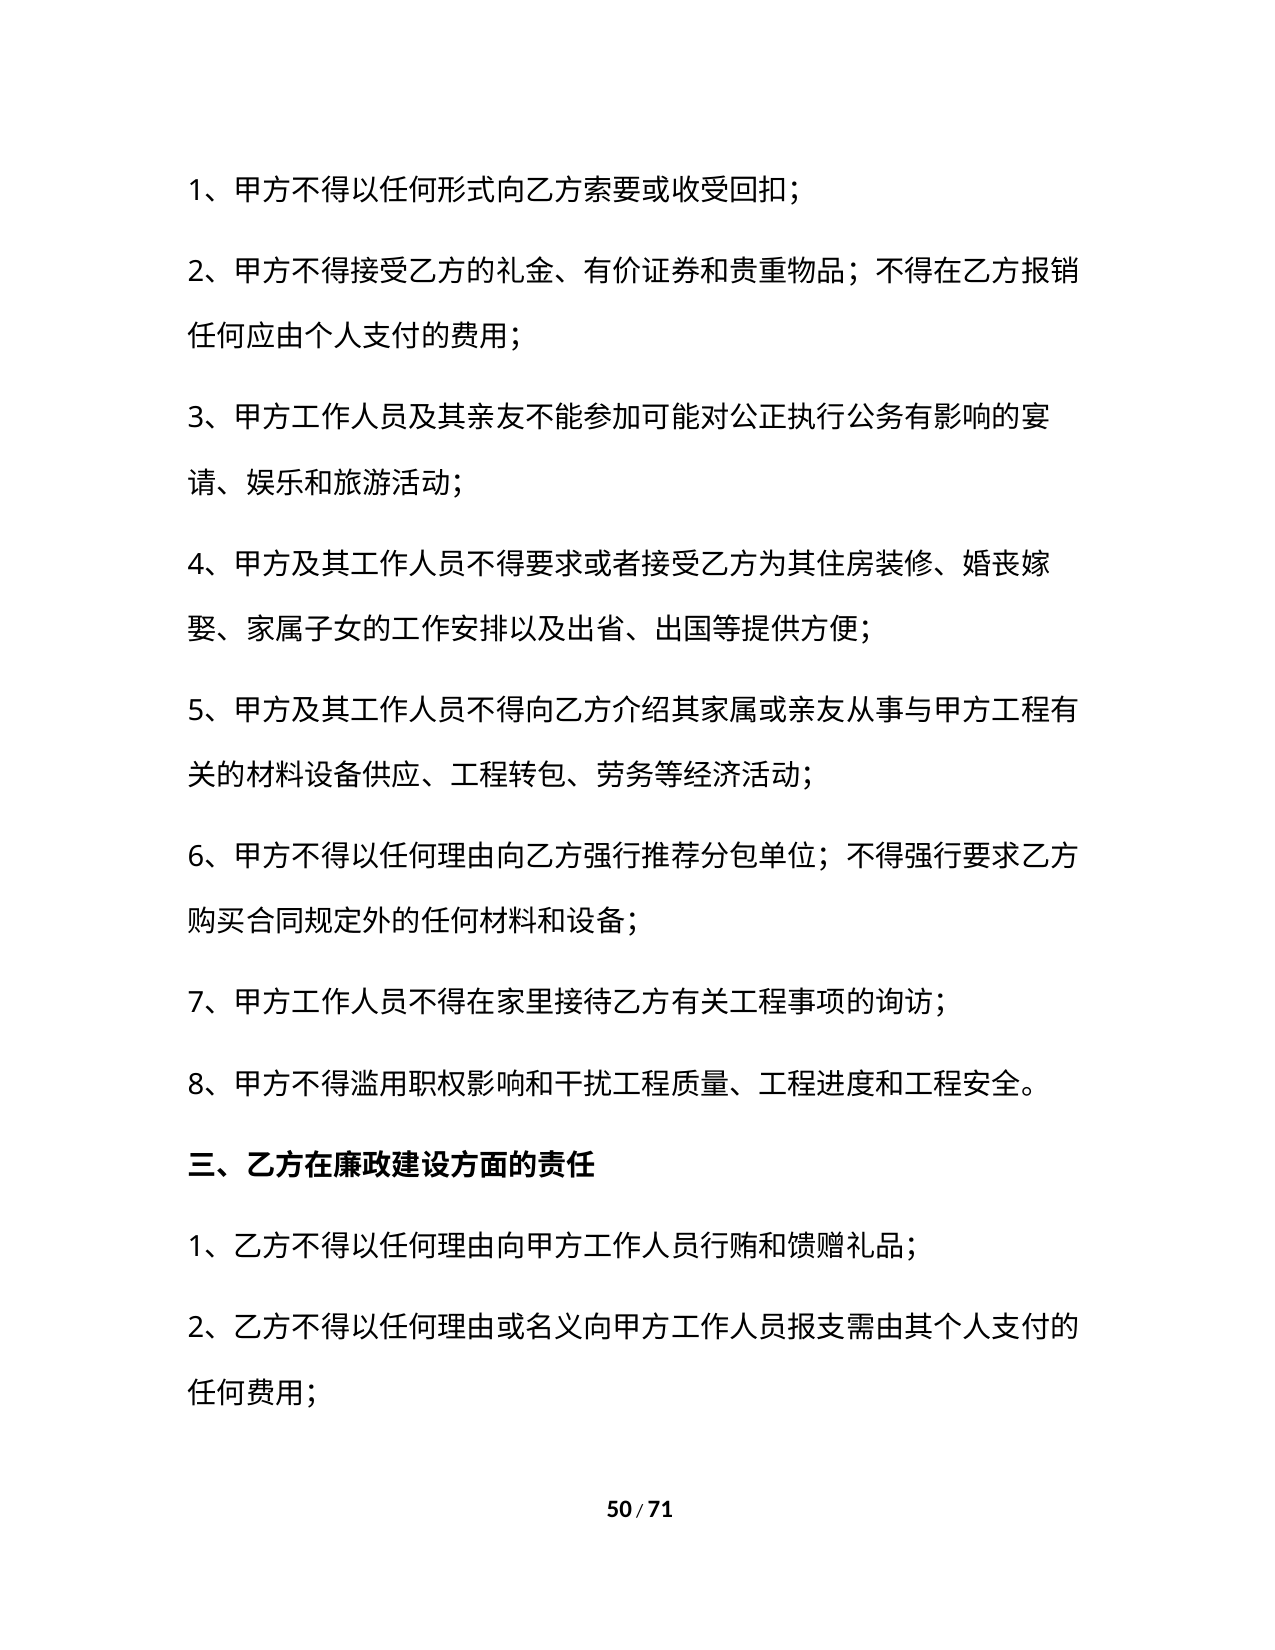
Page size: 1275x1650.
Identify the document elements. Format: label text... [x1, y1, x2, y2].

text 4、甲方及其工作人员不得要求或者接受乙方为其住房装修、婚丧嫁娶、家属子女的工作安排以及出省、出国等提供方便； [187, 529, 1087, 659]
text 5、甲方及其工作人员不得向乙方介绍其家属或亲友从事与甲方工程有关的材料设备供应、工程转包、劳务等经济活动； [187, 675, 1087, 805]
text 2、甲方不得接受乙方的礼金、有价证券和贵重物品；不得在乙方报销任何应由个人支付的费用； [187, 237, 1087, 367]
text 8、甲方不得滥用职权影响和干扰工程质量、工程进度和工程安全。 [187, 1049, 1087, 1114]
text 1、甲方不得以任何形式向乙方索要或收受回扣； [187, 155, 1087, 220]
text 3、甲方工作人员及其亲友不能参加可能对公正执行公务有影响的宴请、娱乐和旅游活动； [187, 383, 1087, 513]
text 6、甲方不得以任何理由向乙方强行推荐分包单位；不得强行要求乙方购买合同规定外的任何材料和设备； [187, 822, 1087, 952]
text 7、甲方工作人员不得在家里接待乙方有关工程事项的询访； [187, 968, 1087, 1033]
text 2、乙方不得以任何理由或名义向甲方工作人员报支需由其个人支付的任何费用； [187, 1293, 1087, 1423]
text 三、乙方在廉政建设方面的责任 [187, 1130, 1087, 1195]
text 1、乙方不得以任何理由向甲方工作人员行贿和馈赠礼品； [187, 1212, 1087, 1277]
